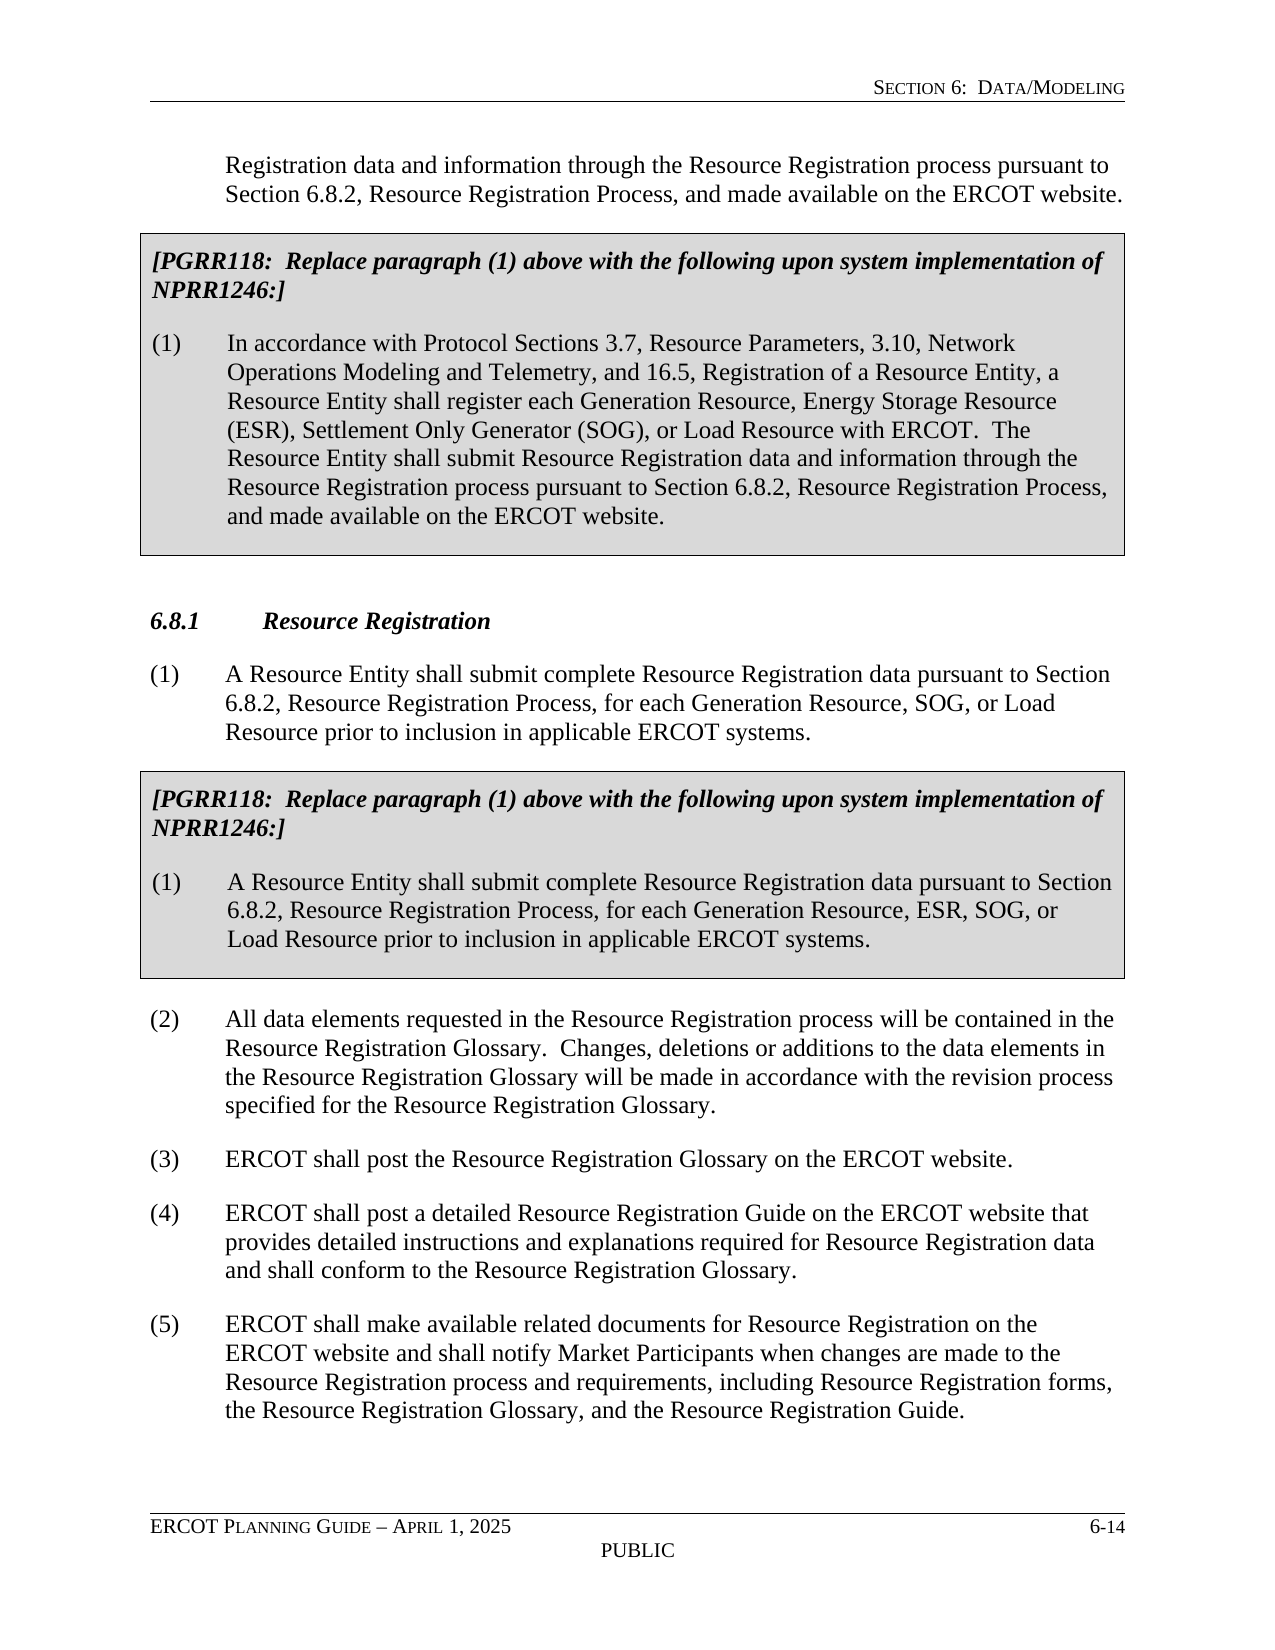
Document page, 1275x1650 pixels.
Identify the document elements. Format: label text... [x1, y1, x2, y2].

text (2) All data elements requested in the Resource Registration process will be contained in the Resource Registration Glossary. Changes, deletions or additions to the data elements in the Resource Registration Glossary will be made in accordance with the revision process specified for the Resource Registration Glossary. [150, 1004, 1125, 1119]
table_header [PGRR118: Replace paragraph (1) above with the following upon system implementation of NPRR1246:] (1) A Resource Entity shall submit complete Resource Registration data pursuant to Section 6.8.2, Resource Registration Process, for each Generation Resource, ESR, SOG, or Load Resource prior to inclusion in applicable ERCOT systems. [141, 772, 1124, 978]
table_header [PGRR118: Replace paragraph (1) above with the following upon system implementation of NPRR1246:] (1) In accordance with Protocol Sections 3.7, Resource Parameters, 3.10, Network Operations Modeling and Telemetry, and 16.5, Registration of a Resource Entity, a Resource Entity shall register each Generation Resource, Energy Storage Resource (ESR), Settlement Only Generator (SOG), or Load Resource with ERCOT. The Resource Entity shall submit Resource Registration data and information through the Resource Registration process pursuant to Section 6.8.2, Resource Registration Process, and made available on the ERCOT website. [141, 234, 1124, 555]
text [150, 150, 1125, 207]
text (1) A Resource Entity shall submit complete Resource Registration data pursuant to Section 6.8.2, Resource Registration Process, for each Generation Resource, SOG, or Load Resource prior to inclusion in applicable ERCOT systems. [150, 659, 1125, 746]
text (3) ERCOT shall post the Resource Registration Glossary on the ERCOT website. [150, 1144, 1125, 1173]
text (4) ERCOT shall post a detailed Resource Registration Guide on the ERCOT website that provides detailed instructions and explanations required for Resource Registration data and shall conform to the Resource Registration Glossary. [150, 1198, 1125, 1284]
text (5) ERCOT shall make available related documents for Resource Registration on the ERCOT website and shall notify Market Participants when changes are made to the Resource Registration process and requirements, including Resource Registration forms, the Resource Registration Glossary, and the Resource Registration Guide. [150, 1309, 1125, 1424]
text 6.8.1 Resource Registration [150, 606, 1125, 634]
